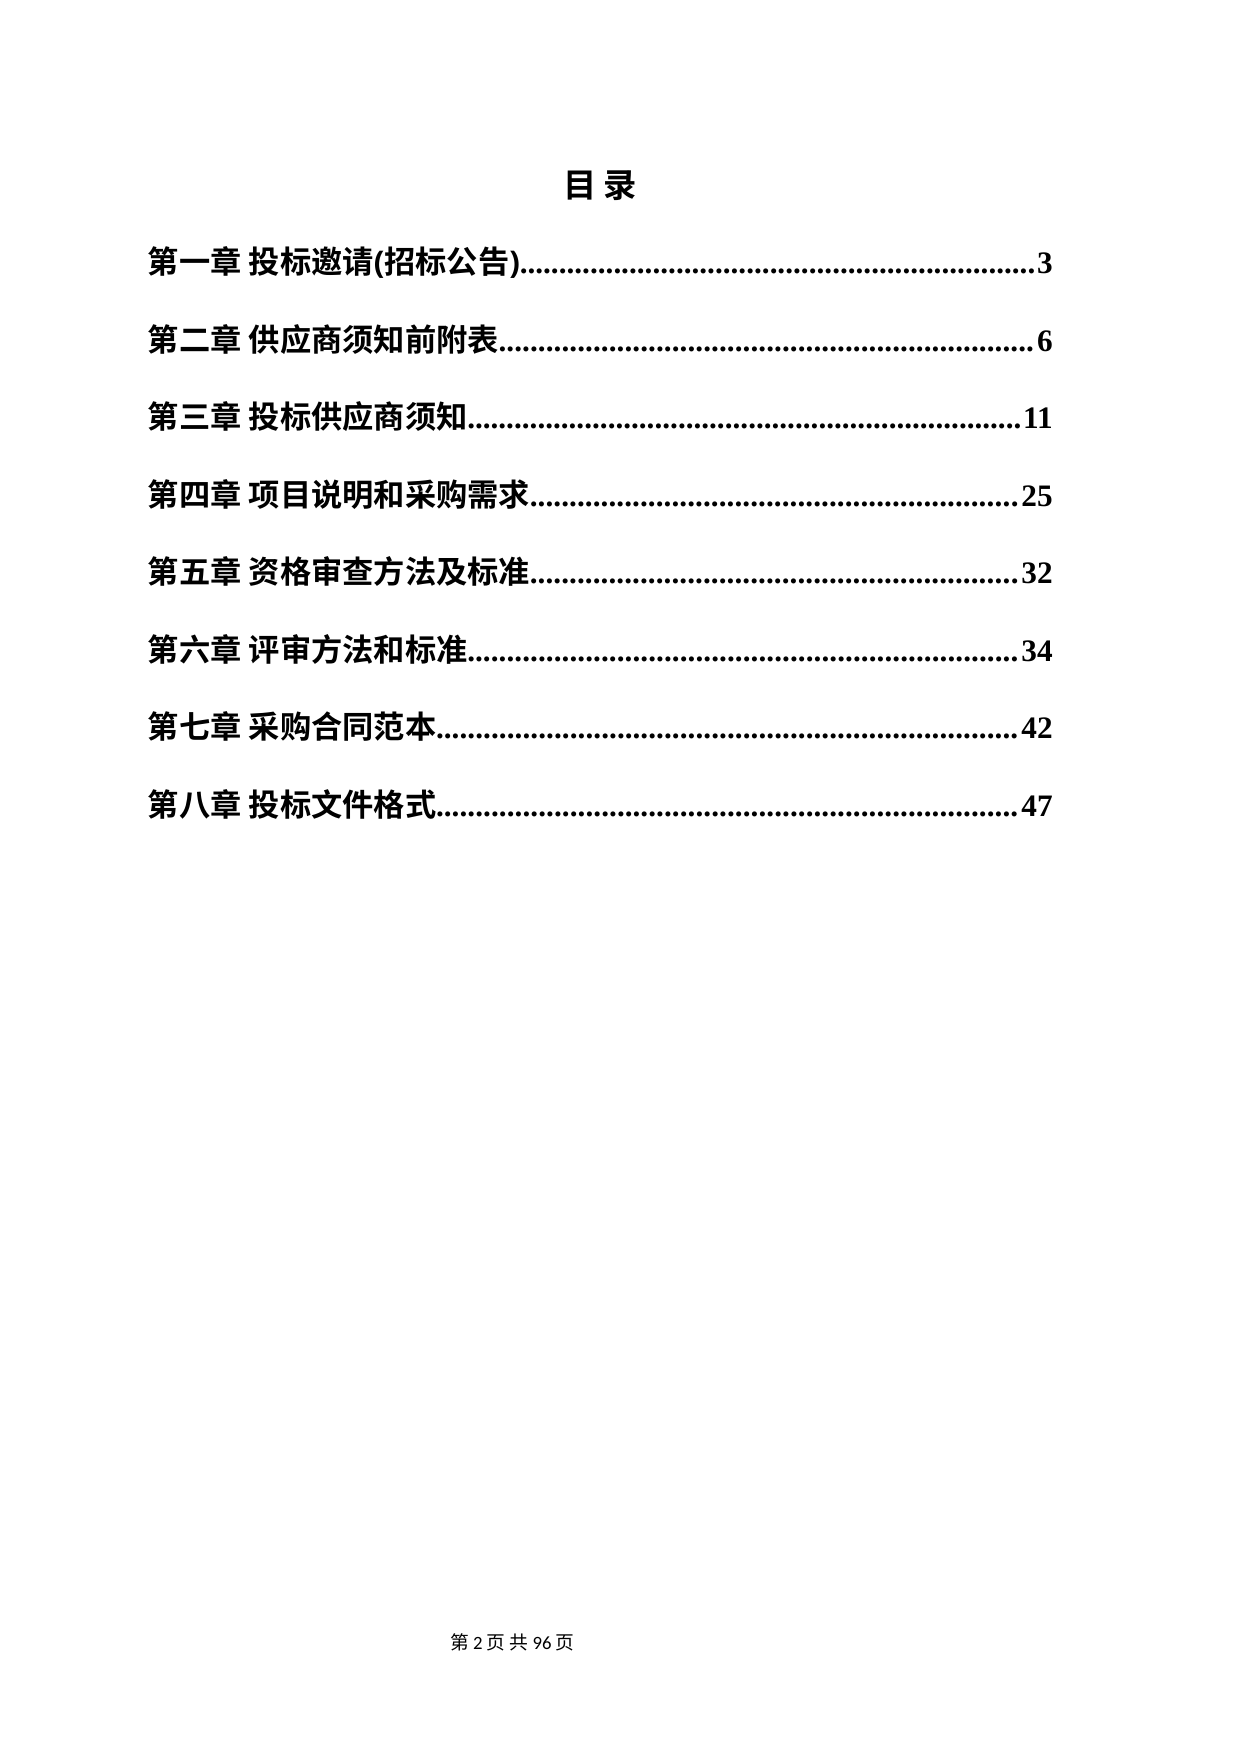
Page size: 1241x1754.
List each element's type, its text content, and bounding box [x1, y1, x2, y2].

text 第八章 投标文件格式 47 [148, 770, 1052, 835]
text 第四章 项目说明和采购需求 25 [148, 460, 1052, 525]
text 目 录 [148, 150, 1052, 215]
text 第二章 供应商须知前附表 6 [148, 305, 1052, 370]
text 第三章 投标供应商须知 11 [148, 382, 1052, 447]
text 第七章 采购合同范本 42 [148, 692, 1052, 757]
text 第五章 资格审查方法及标准 32 [148, 537, 1052, 602]
text 第六章 评审方法和标准 34 [148, 615, 1052, 680]
text 第一章 投标邀请(招标公告) 3 [148, 227, 1052, 292]
